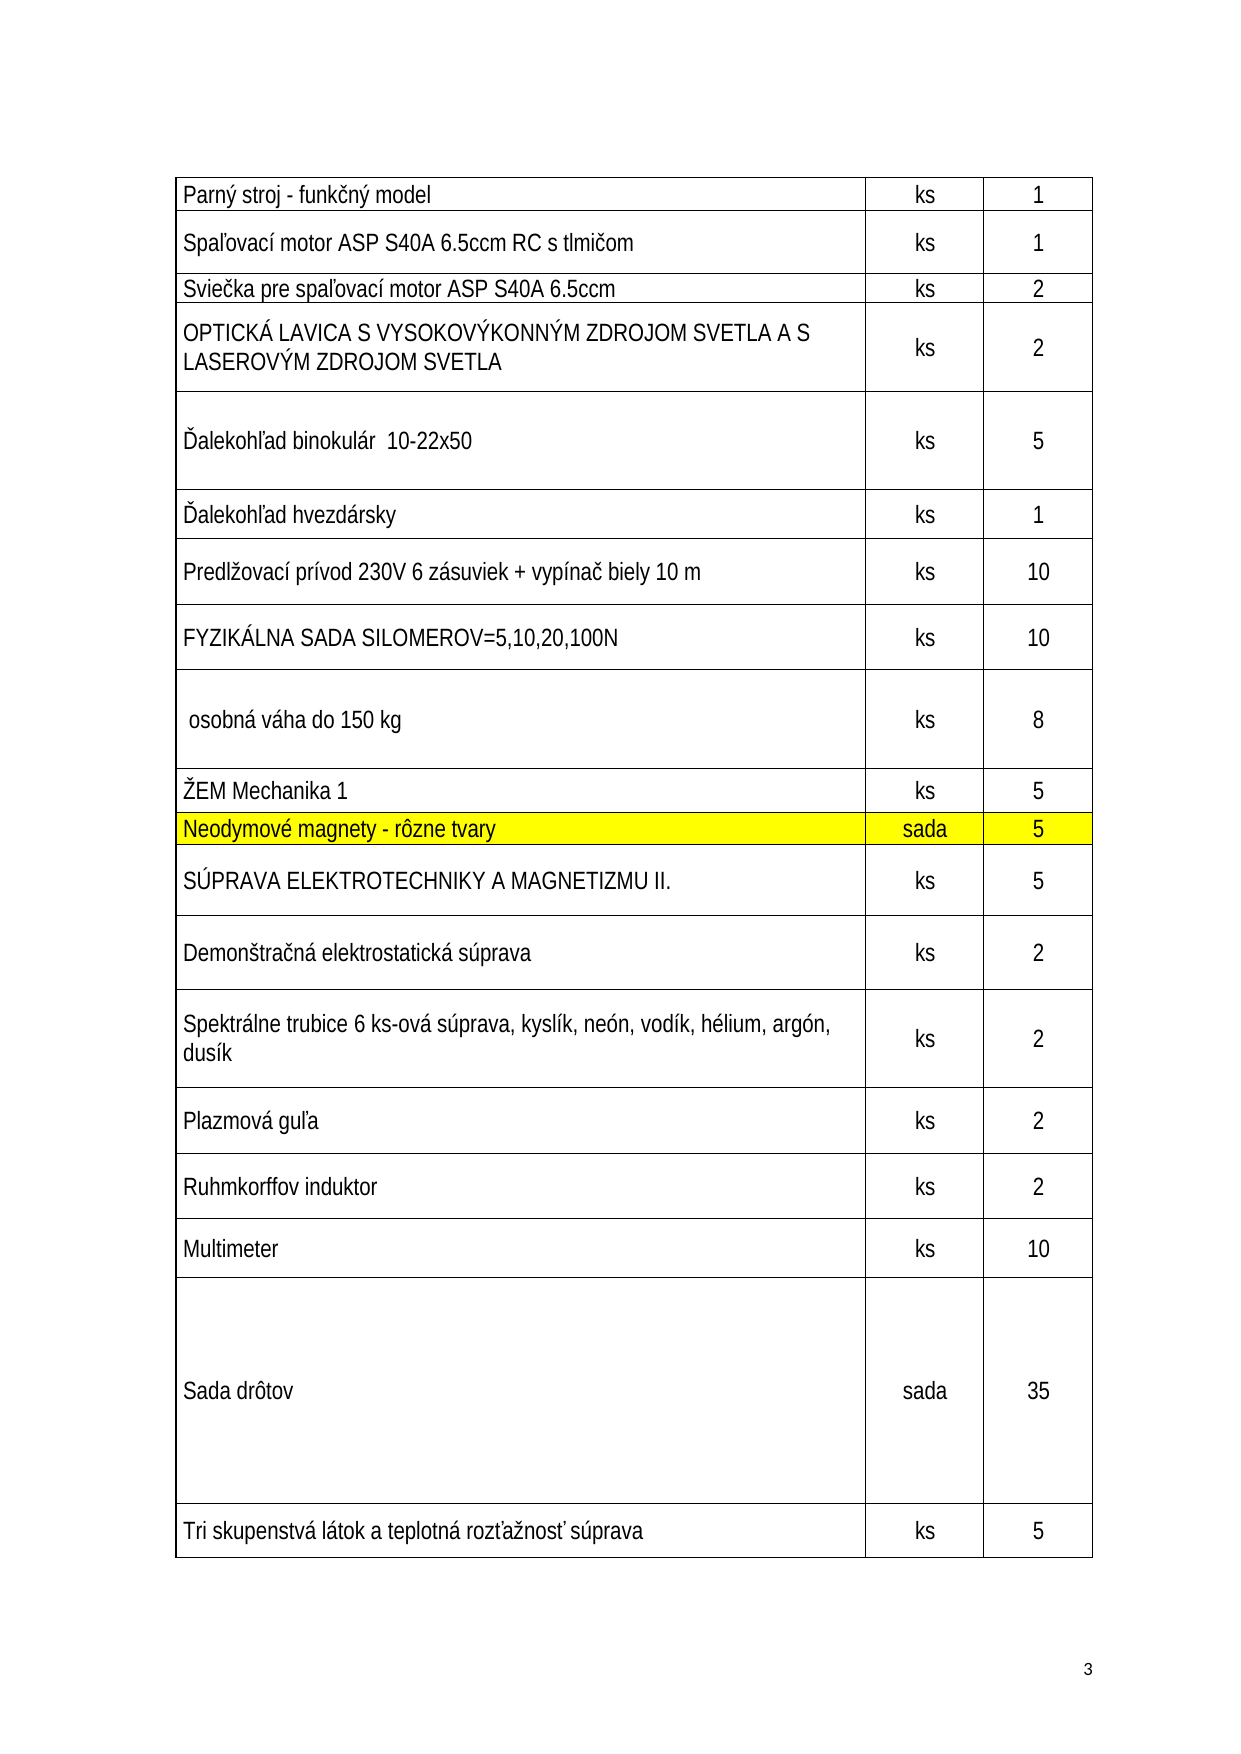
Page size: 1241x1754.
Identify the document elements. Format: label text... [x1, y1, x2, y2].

table_cell Sviečka pre spaľovací motor ASP S40A 6.5ccm [177, 274, 865, 302]
table_cell 2 [984, 1088, 1092, 1152]
table_cell ks [866, 392, 983, 489]
table_cell 5 [984, 769, 1092, 812]
table_cell ks [866, 990, 983, 1087]
table_cell OPTICKÁ LAVICA S VYSOKOVÝKONNÝM ZDROJOM SVETLA A S LASEROVÝM ZDROJOM SVETLA [177, 303, 865, 391]
table_cell sada [866, 813, 983, 844]
table_cell 2 [984, 916, 1092, 988]
table_cell 10 [984, 1219, 1092, 1277]
table_cell 5 [984, 813, 1092, 844]
table_cell ks [866, 1154, 983, 1218]
table_cell sada [866, 1278, 983, 1503]
table_cell osobná váha do 150 kg [177, 670, 865, 768]
table_cell ks [866, 1219, 983, 1277]
table_cell FYZIKÁLNA SADA SILOMEROV=5,10,20,100N [177, 605, 865, 669]
table_cell 2 [984, 1154, 1092, 1218]
table_cell 5 [984, 845, 1092, 915]
table_cell 5 [984, 1504, 1092, 1557]
table_cell ks [866, 211, 983, 273]
table_cell Plazmová guľa [177, 1088, 865, 1152]
table_cell 2 [984, 303, 1092, 391]
table_cell 1 [984, 490, 1092, 538]
table_cell ks [866, 539, 983, 604]
table_cell ks [866, 845, 983, 915]
table_cell Sada drôtov [177, 1278, 865, 1503]
table_cell Ďalekohľad hvezdársky [177, 490, 865, 538]
table_cell ks [866, 490, 983, 538]
table_cell ks [866, 303, 983, 391]
table_cell 2 [984, 274, 1092, 302]
table_cell Parný stroj - funkčný model [177, 178, 865, 210]
table_cell 2 [984, 990, 1092, 1087]
table_cell 10 [984, 539, 1092, 604]
table_cell ks [866, 178, 983, 210]
table_cell ks [866, 1088, 983, 1152]
table_cell ks [866, 670, 983, 768]
table_cell 1 [984, 211, 1092, 273]
table_cell Demonštračná elektrostatická súprava [177, 916, 865, 988]
table_cell Spaľovací motor ASP S40A 6.5ccm RC s tlmičom [177, 211, 865, 273]
table_cell Spektrálne trubice 6 ks-ová súprava, kyslík, neón, vodík, hélium, argón, dusík [177, 990, 865, 1087]
table_cell 1 [984, 178, 1092, 210]
table_cell ks [866, 605, 983, 669]
table_cell Tri skupenstvá látok a teplotná rozťažnosť súprava [177, 1504, 865, 1557]
table_cell Predlžovací prívod 230V 6 zásuviek + vypínač biely 10 m [177, 539, 865, 604]
table_cell ks [866, 274, 983, 302]
table_cell ks [866, 916, 983, 988]
table_cell ks [866, 769, 983, 812]
table_cell 5 [984, 392, 1092, 489]
table_cell 8 [984, 670, 1092, 768]
table_cell ks [866, 1504, 983, 1557]
table_cell Multimeter [177, 1219, 865, 1277]
table_cell Ďalekohľad binokulár 10-22x50 [177, 392, 865, 489]
table_cell 10 [984, 605, 1092, 669]
table_cell 35 [984, 1278, 1092, 1503]
table_cell Neodymové magnety - rôzne tvary [177, 813, 865, 844]
table_cell SÚPRAVA ELEKTROTECHNIKY A MAGNETIZMU II. [177, 845, 865, 915]
table_cell Ruhmkorffov induktor [177, 1154, 865, 1218]
table_cell ŽEM Mechanika 1 [177, 769, 865, 812]
